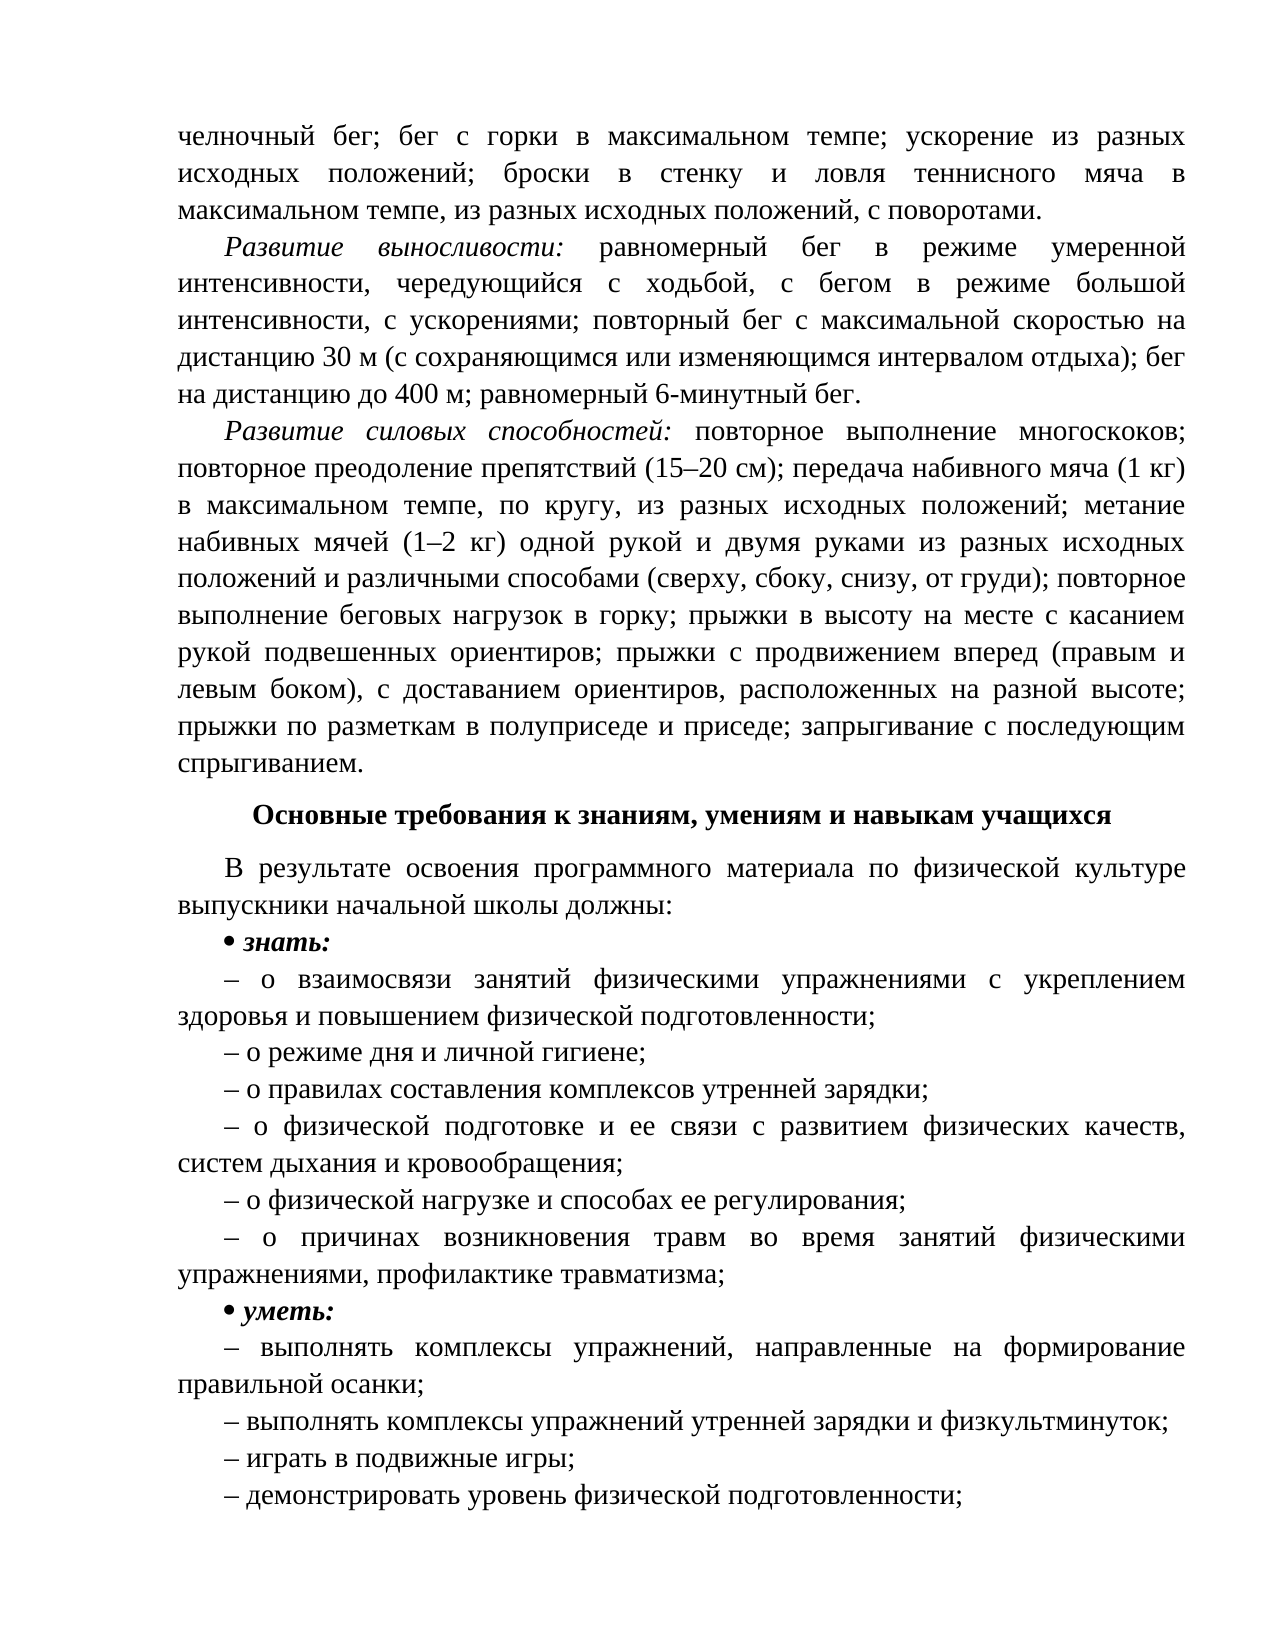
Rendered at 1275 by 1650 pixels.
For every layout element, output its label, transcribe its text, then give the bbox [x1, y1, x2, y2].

text  уметь: [177, 1293, 1186, 1326]
text – о режиме дня и личной гигиене; [177, 1034, 1186, 1068]
text – о взаимосвязи занятий физическими упражнениями с укреплением здоровья и повышением физической подготовленности; [177, 961, 1186, 1031]
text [177, 118, 1186, 225]
text – выполнять комплексы упражнений, направленные на формирование правильной осанки; [177, 1329, 1186, 1400]
text – играть в подвижные игры; [177, 1440, 1186, 1474]
text – о причинах возникновения травм во время занятий физическими упражнениями, профилактике травматизма; [177, 1219, 1186, 1289]
text Основные требования к знаниям, умениям и навыкам учащихся [177, 797, 1186, 831]
text – о физической подготовке и ее связи с развитием физических качеств, систем дыхания и кровообращения; [177, 1108, 1186, 1179]
text – о правилах составления комплексов утренней зарядки; [177, 1071, 1186, 1105]
text – демонстрировать уровень физической подготовленности; [177, 1477, 1186, 1511]
text – выполнять комплексы упражнений утренней зарядки и физкультминуток; [177, 1403, 1186, 1437]
text Развитие силовых способностей: повторное выполнение многоскоков; повторное преодоление препятствий (15–20 см); передача набивного мяча (1 кг) в максимальном темпе, по кругу, из разных исходных положений; метание набивных мячей (1–2 кг) одной рукой и двумя руками из разных исходных положений и различными способами (сверху, сбоку, снизу, от груди); повторное выполнение беговых нагрузок в горку; прыжки в высоту на месте с касанием рукой подвешенных ориентиров; прыжки с продвижением вперед (правым и левым боком), с доставанием ориентиров, расположенных на разной высоте; прыжки по разметкам в полуприседе и приседе; запрыгивание с последующим спрыгиванием. [177, 413, 1186, 778]
text  знать: [177, 924, 1186, 957]
text Развитие выносливости: равномерный бег в режиме умеренной интенсивности, чередующийся с ходьбой, с бегом в режиме большой интенсивности, с ускорениями; повторный бег с максимальной скоростью на дистанцию 30 м (с сохраняющимся или изменяющимся интервалом отдыха); бег на дистанцию до 400 м; равномерный 6-минутный бег. [177, 229, 1186, 410]
text – о физической нагрузке и способах ее регулирования; [177, 1182, 1186, 1216]
text В результате освоения программного материала по физической культуре выпускники начальной школы должны: [177, 850, 1186, 920]
